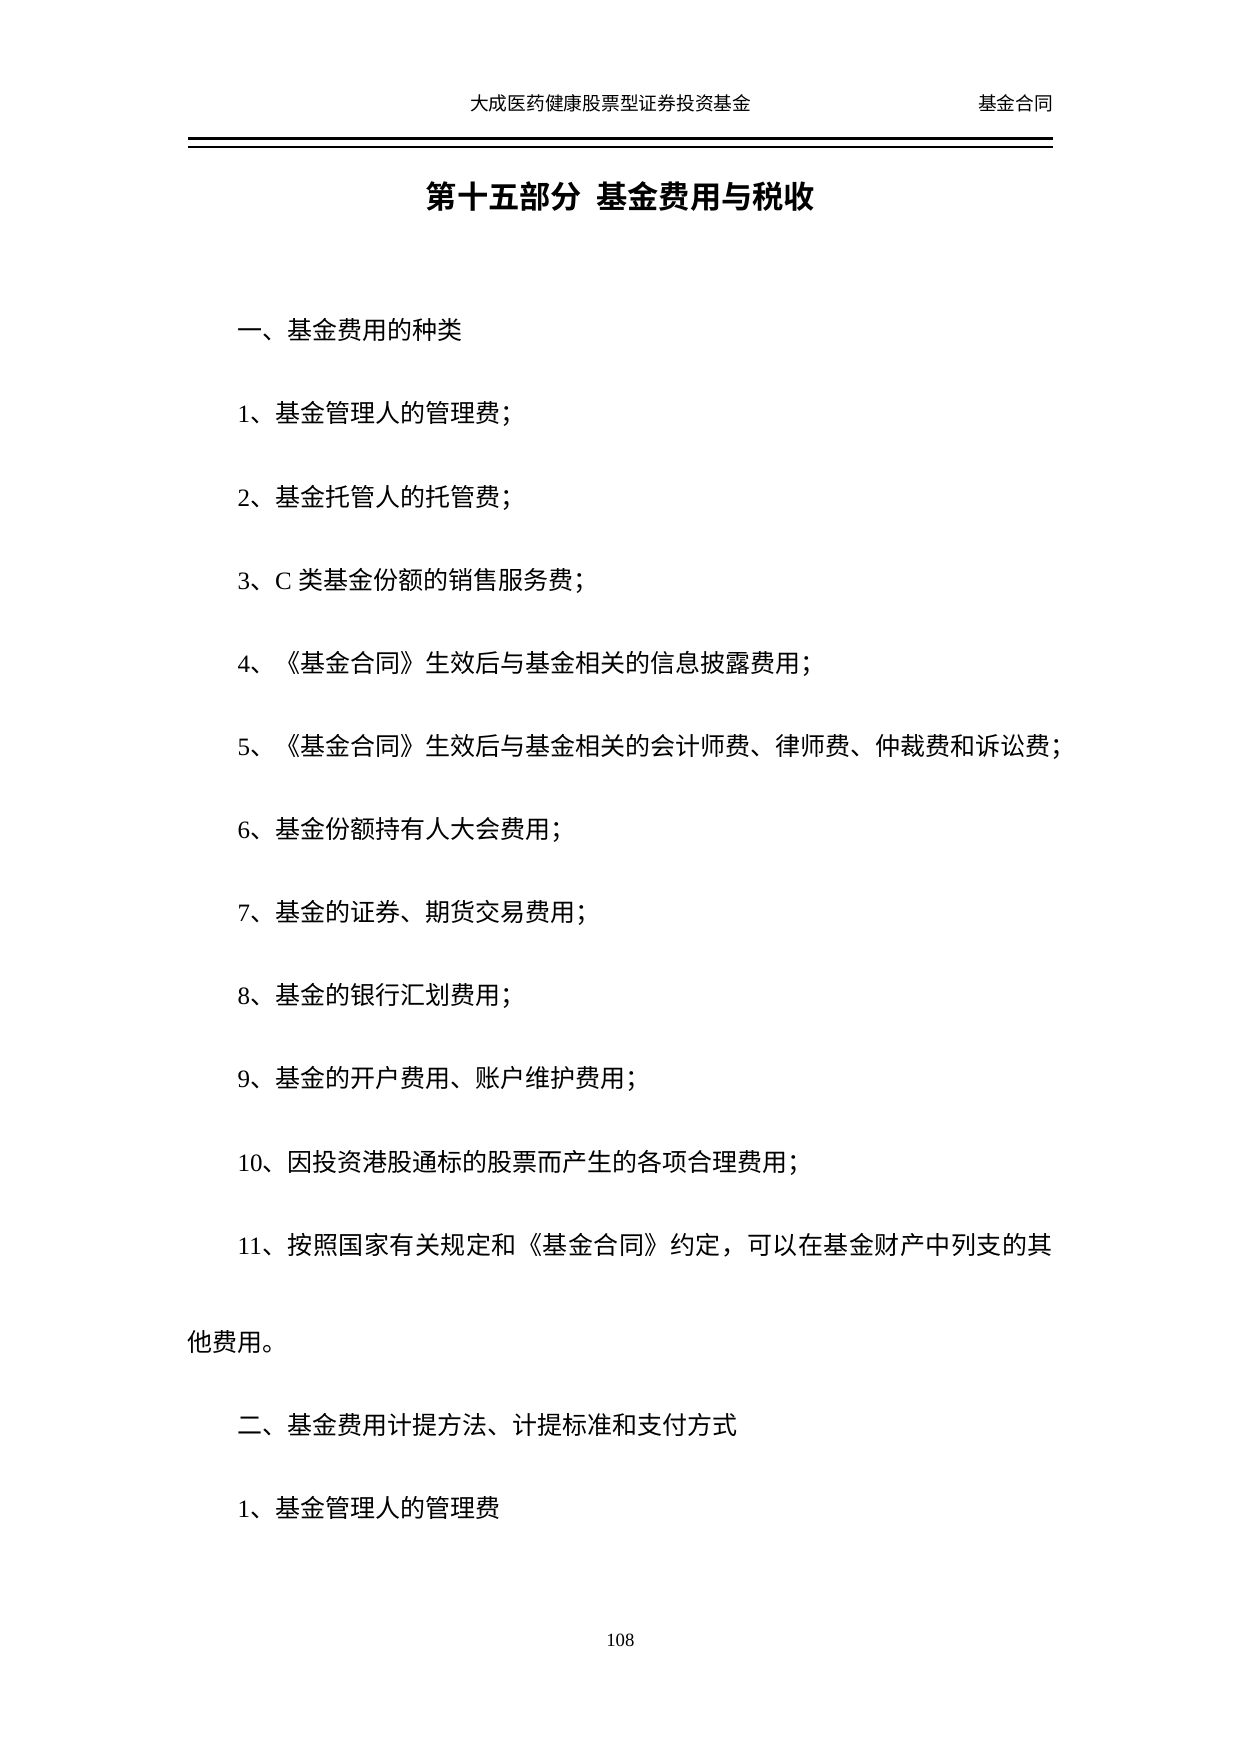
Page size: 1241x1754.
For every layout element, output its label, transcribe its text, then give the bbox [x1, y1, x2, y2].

text 4、《基金合同》生效后与基金相关的信息披露费用； [187, 629, 1053, 694]
text 2、基金托管人的托管费； [187, 463, 1053, 528]
text 9、基金的开户费用、账户维护费用； [187, 1044, 1053, 1109]
subtitle 第十五部分 基金费用与税收 [187, 162, 1053, 227]
text 11、按照国家有关规定和《基金合同》约定，可以在基金财产中列支的其他费用。 [187, 1211, 1053, 1373]
text 一、基金费用的种类 [187, 296, 1053, 361]
text 10、因投资港股通标的股票而产生的各项合理费用； [187, 1128, 1053, 1193]
text 1、基金管理人的管理费； [187, 379, 1053, 444]
text 1、基金管理人的管理费 [187, 1474, 1053, 1539]
text 8、基金的银行汇划费用； [187, 961, 1053, 1026]
text 二、基金费用计提方法、计提标准和支付方式 [187, 1391, 1053, 1456]
text 6、基金份额持有人大会费用； [187, 795, 1053, 860]
text 3、C 类基金份额的销售服务费； [187, 546, 1053, 611]
text 7、基金的证券、期货交易费用； [187, 878, 1053, 943]
text 5、《基金合同》生效后与基金相关的会计师费、律师费、仲裁费和诉讼费； [187, 712, 1053, 777]
